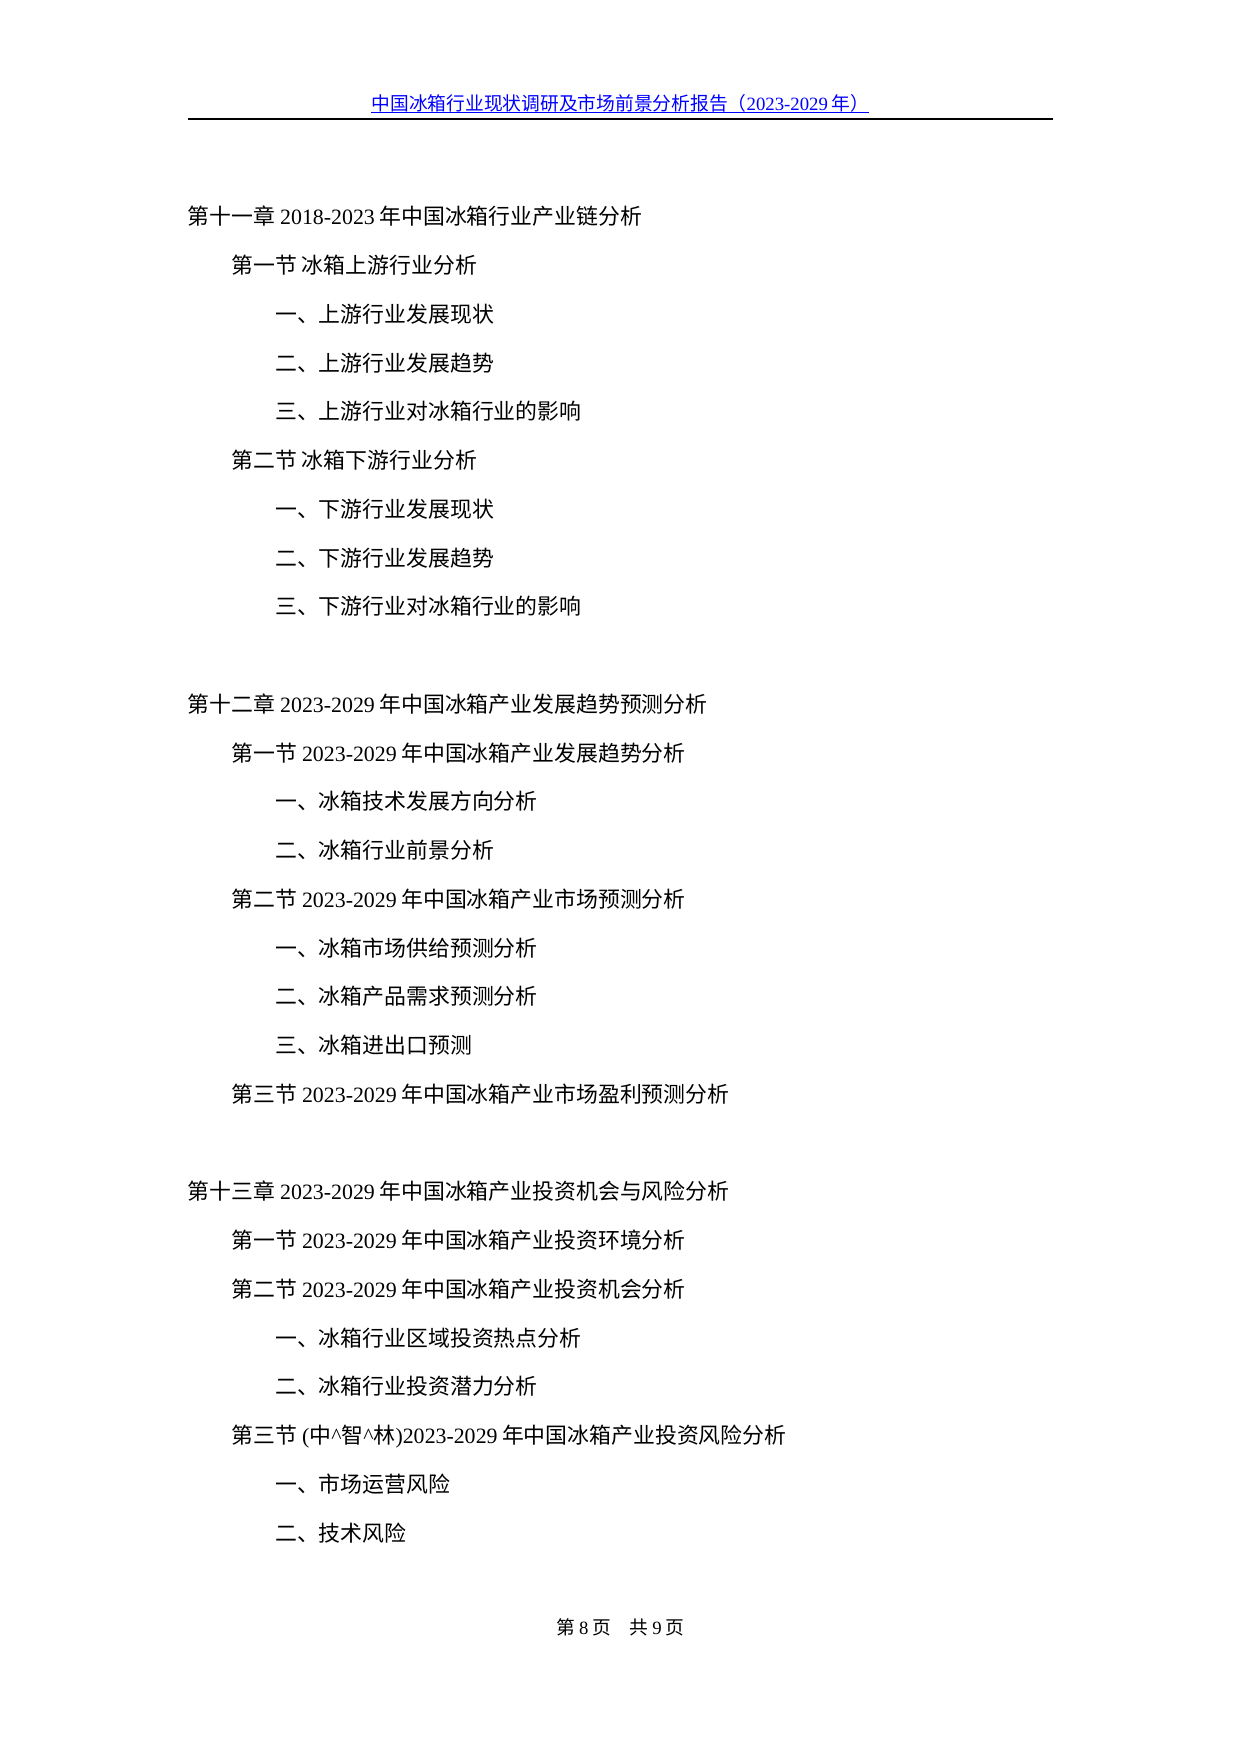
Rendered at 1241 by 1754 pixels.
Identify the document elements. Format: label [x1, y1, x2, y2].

text [187, 150, 1053, 1548]
